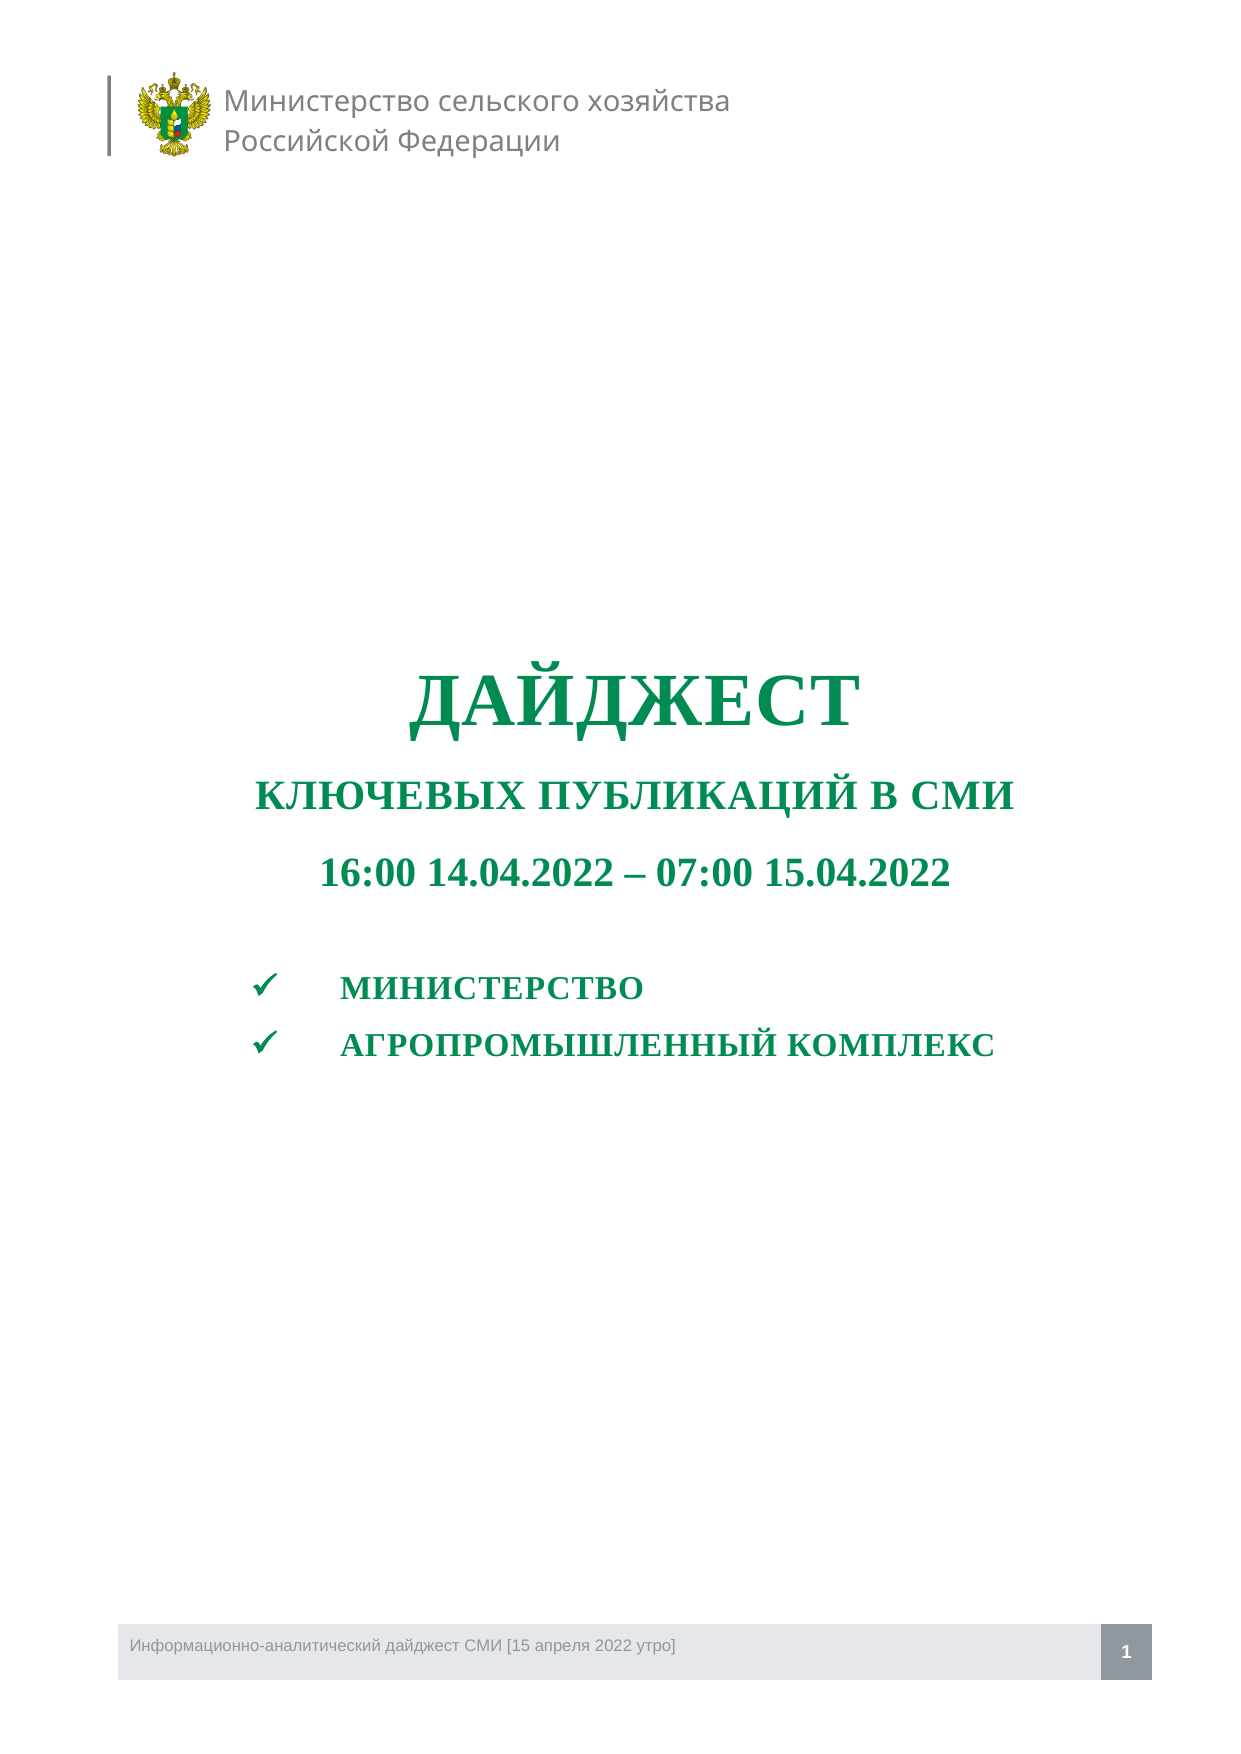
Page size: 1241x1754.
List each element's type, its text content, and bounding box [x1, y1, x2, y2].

text дайджест [118, 655, 1152, 742]
list Агропромышленный комплекс [251, 1026, 1152, 1064]
text ключевых публикаций в сми [118, 771, 1152, 819]
list министерство [251, 968, 1152, 1006]
text 16:00 14.04.2022 – 07:00 15.04.2022 [118, 848, 1152, 896]
picture [137, 72, 211, 157]
